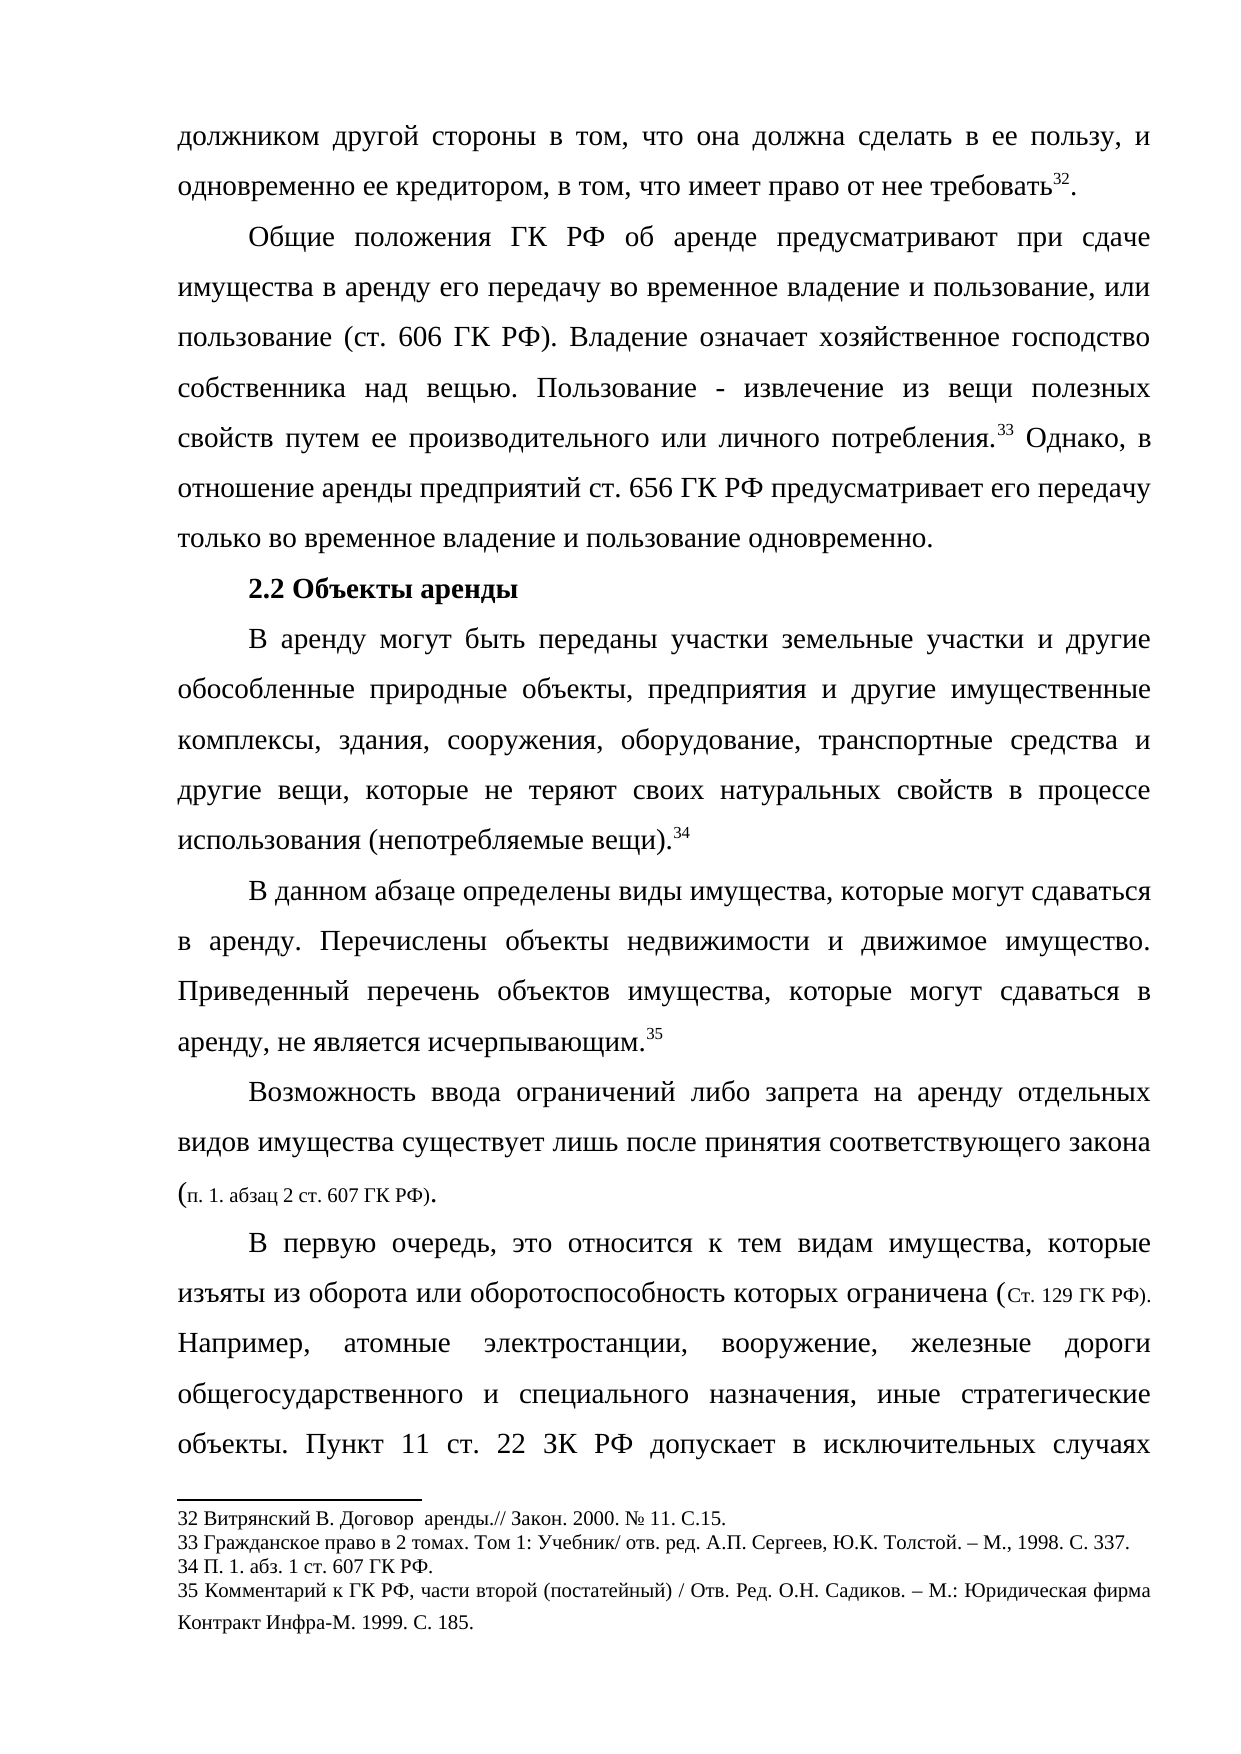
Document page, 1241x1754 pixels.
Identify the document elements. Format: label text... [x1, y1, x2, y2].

text В данном абзаце определены виды имущества, которые могут сдаваться в аренду. Перечислены объекты недвижимости и движимое имущество. Приведенный перечень объектов имущества, которые могут сдаваться в аренду, не является исчерпывающим. [177, 873, 1152, 1057]
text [177, 118, 1152, 202]
text 2.2 Объекты аренды [177, 571, 1152, 604]
text В аренду могут быть переданы участки земельные участки и другие обособленные природные объекты, предприятия и другие имущественные комплексы, здания, сооружения, оборудование, транспортные средства и другие вещи, которые не теряют своих натуральных свойств в процессе использования (непотребляемые вещи). [177, 621, 1152, 856]
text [177, 1225, 1152, 1460]
text Возможность ввода ограничений либо запрета на аренду отдельных видов имущества существует лишь после принятия соответствующего закона (п. 1. абзац 2 ст. 607 ГК РФ). [177, 1074, 1152, 1208]
text Общие положения ГК РФ об аренде предусматривают при сдаче имущества в аренду его передачу во временное владение и пользование, или пользование (ст. 606 ГК РФ). Владение означает хозяйственное господство собственника над вещью. Пользование - извлечение из вещи полезных свойств путем ее производительного или личного потребления. Однако, в отношение аренды предприятий ст. 656 ГК РФ предусматривает его передачу только во временное владение и пользование одновременно. [177, 219, 1152, 554]
